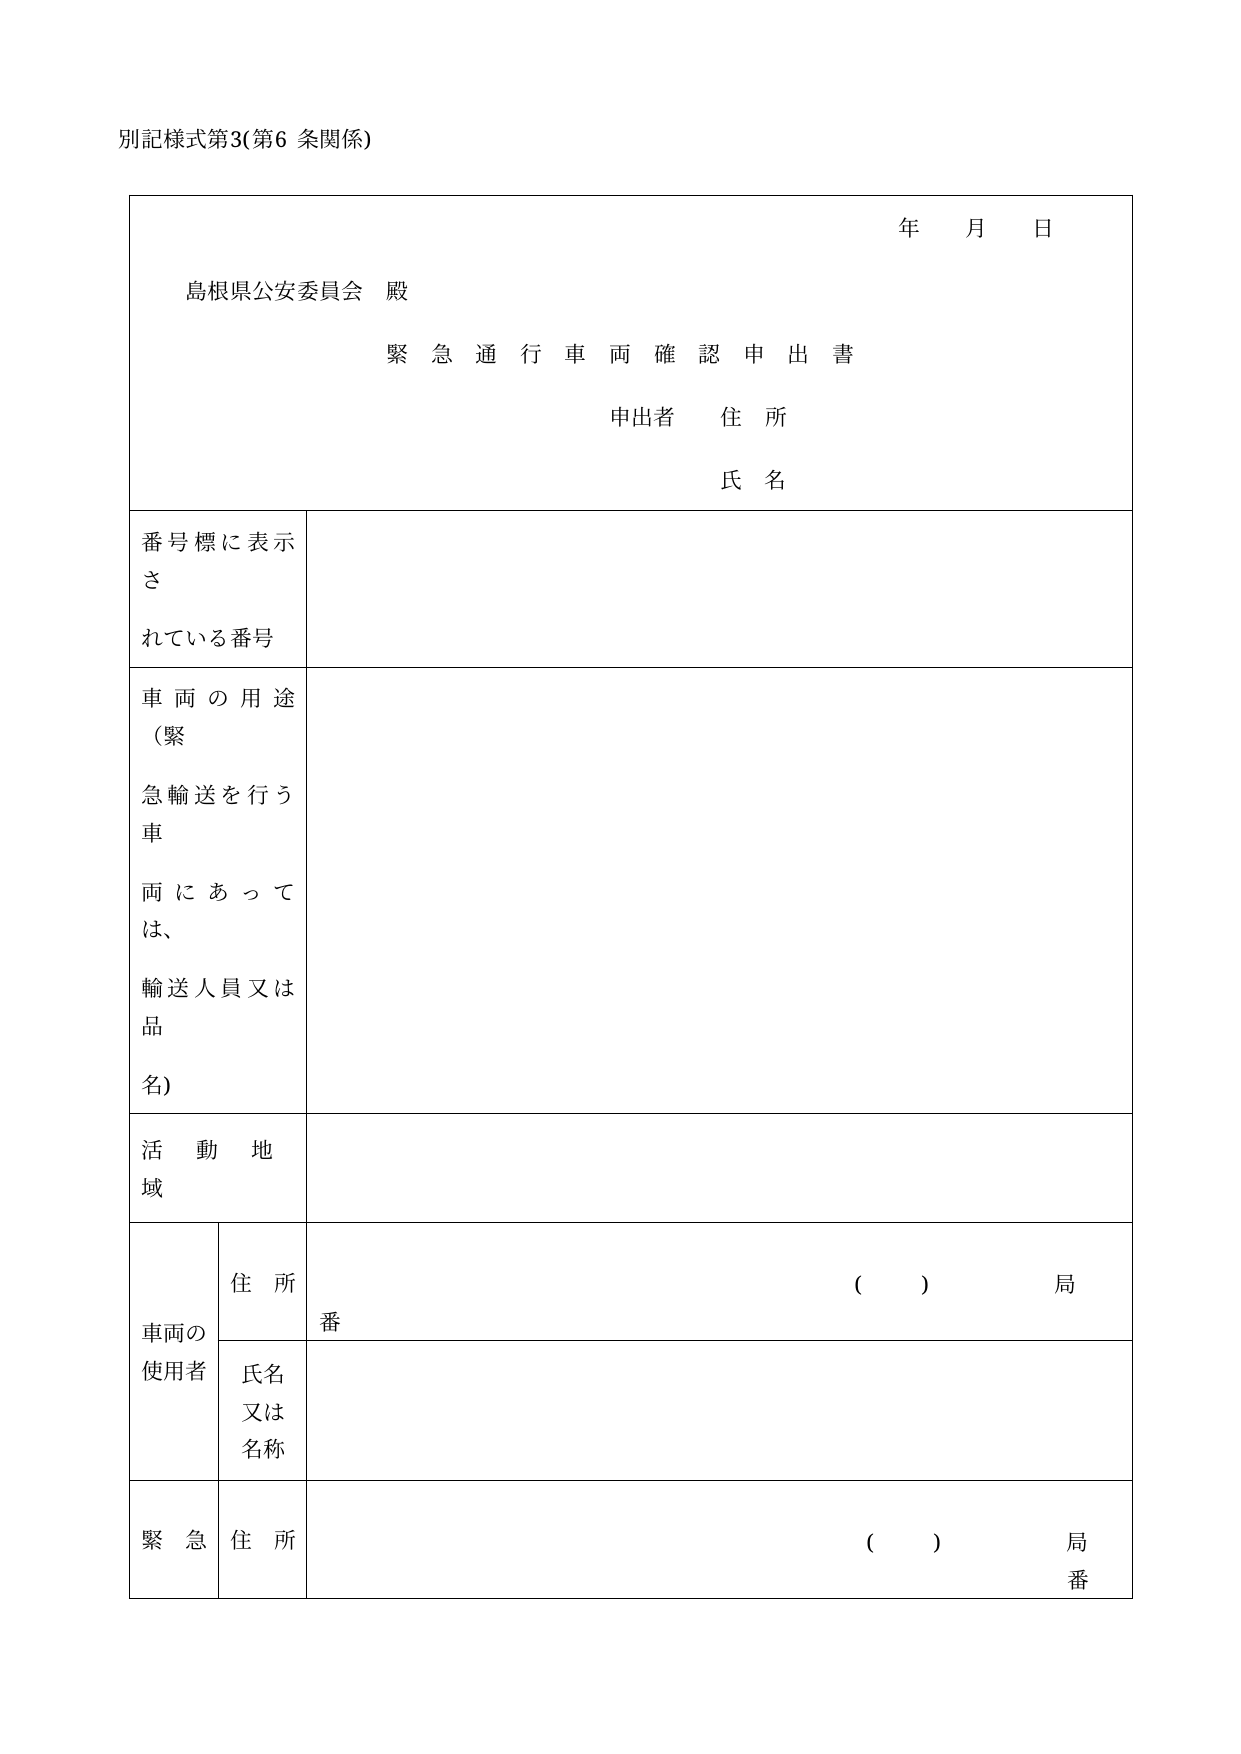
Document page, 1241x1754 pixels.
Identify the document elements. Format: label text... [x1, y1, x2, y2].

table_cell [307, 511, 1132, 667]
table_cell [307, 668, 1132, 1113]
table_cell 住所 [219, 1481, 306, 1598]
table_cell 氏名又は名称 [219, 1341, 306, 1480]
table_cell 番号標に表示さ れている番号 [130, 511, 306, 667]
table_cell ( ) 局 番 [307, 1481, 1132, 1598]
table_cell 車両の 使用者 [130, 1223, 218, 1480]
table_cell ( ) 局 番 [307, 1223, 1132, 1340]
table_cell 活動地域 [130, 1114, 306, 1222]
table_cell [307, 1114, 1132, 1222]
table_cell 車両の用途（緊 急輸送を行う車 両にあっては、 輸送人員又は品 名) [130, 668, 306, 1113]
text 別記様式第3(第6条関係) [118, 119, 1122, 157]
table_cell 住所 [219, 1223, 306, 1340]
table_header 年 月 日 島根県公安委員会 殿 緊急通行車両確認申出書 申出者 住 所 氏 名 [130, 196, 1132, 510]
table_cell [307, 1341, 1132, 1480]
table_cell 緊急 連絡先 [130, 1481, 218, 1598]
